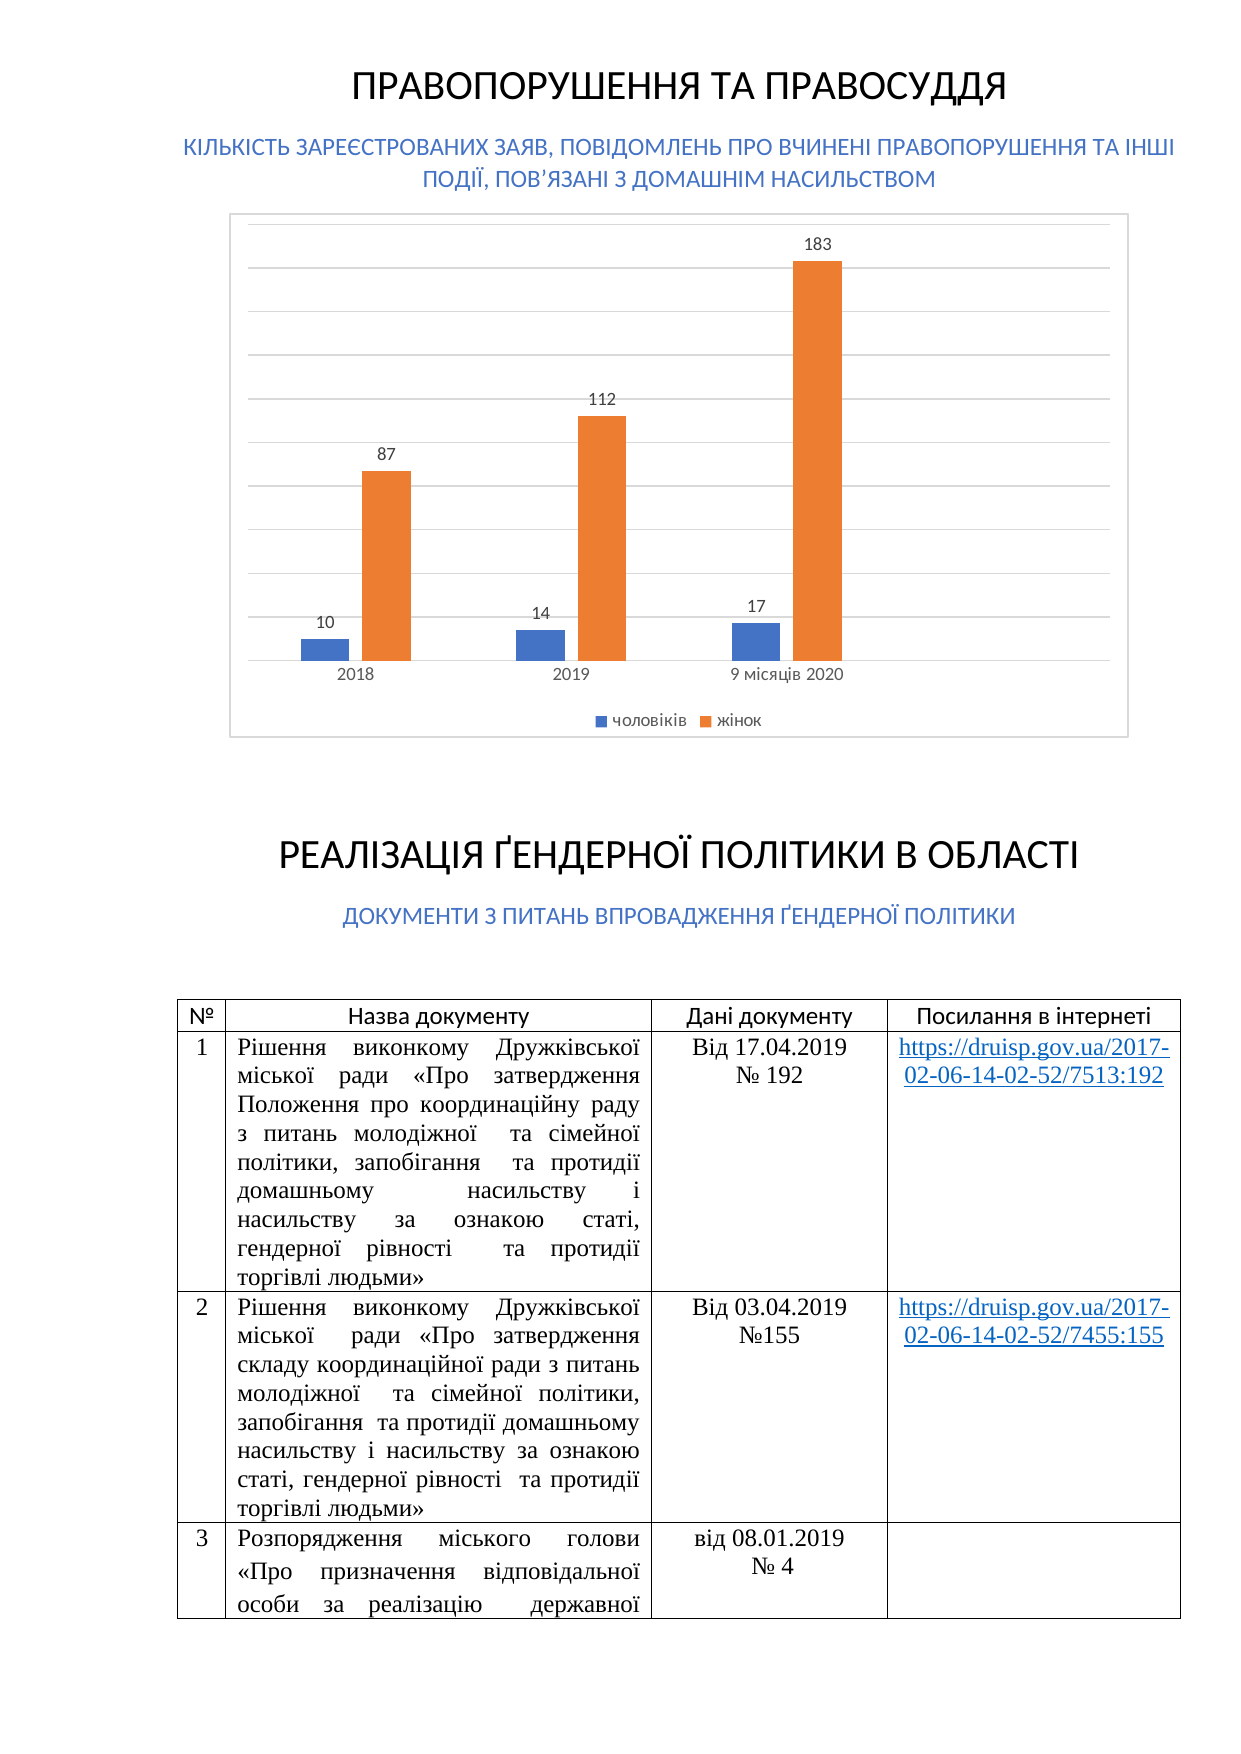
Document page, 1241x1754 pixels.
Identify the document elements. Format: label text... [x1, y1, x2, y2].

table_cell Рішення виконкому Дружківської міської ради «Про затвердження Положення про координаційну раду з питань молодіжної та сімейної політики, запобігання та протидії домашньому насильству і насильству за ознакою статі, гендерної рівності та протидії торгівлі людьми» [226, 1032, 651, 1291]
table_cell 3 [178, 1523, 225, 1617]
text КІЛЬКІСТЬ ЗАРЕЄСТРОВАНИХ ЗАЯВ, ПОВІДОМЛЕНЬ ПРО ВЧИНЕНІ ПРАВОПОРУШЕННЯ ТА ІНШІ ПОДІЇ, ПОВ’ЯЗАНІ З ДОМАШНІМ НАСИЛЬСТВОМ [177, 131, 1181, 194]
table_cell https://druisp.gov.ua/2017-02-06-14-02-52/7455:155 [888, 1292, 1180, 1522]
table_header № [178, 1000, 225, 1031]
table_cell [888, 1523, 1180, 1617]
table_cell https://druisp.gov.ua/2017-02-06-14-02-52/7513:192 [888, 1032, 1180, 1291]
table_cell Рішення виконкому Дружківської міської ради «Про затвердження складу координаційної ради з питань молодіжної та сімейної політики, запобігання та протидії домашньому насильству і насильству за ознакою статі, гендерної рівності та протидії торгівлі людьми» [226, 1292, 651, 1522]
table_cell Від 03.04.2019 №155 [652, 1292, 887, 1522]
table_header Назва документу [226, 1000, 651, 1031]
table_cell 2 [178, 1292, 225, 1522]
table_cell Від 17.04.2019 № 192 [652, 1032, 887, 1291]
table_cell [226, 1523, 651, 1617]
text РЕАЛІЗАЦІЯ ҐЕНДЕРНОЇ ПОЛІТИКИ В ОБЛАСТІ [177, 828, 1181, 879]
table_cell 1 [178, 1032, 225, 1291]
text ДОКУМЕНТИ З ПИТАНЬ ВПРОВАДЖЕННЯ ҐЕНДЕРНОЇ ПОЛІТИКИ [177, 900, 1181, 931]
table_header Дані документу [652, 1000, 887, 1031]
table_cell від 08.01.2019 № 4 [652, 1523, 887, 1617]
text ПРАВОПОРУШЕННЯ ТА ПРАВОСУДДЯ [177, 59, 1181, 110]
table_header Посилання в інтернеті [888, 1000, 1180, 1031]
